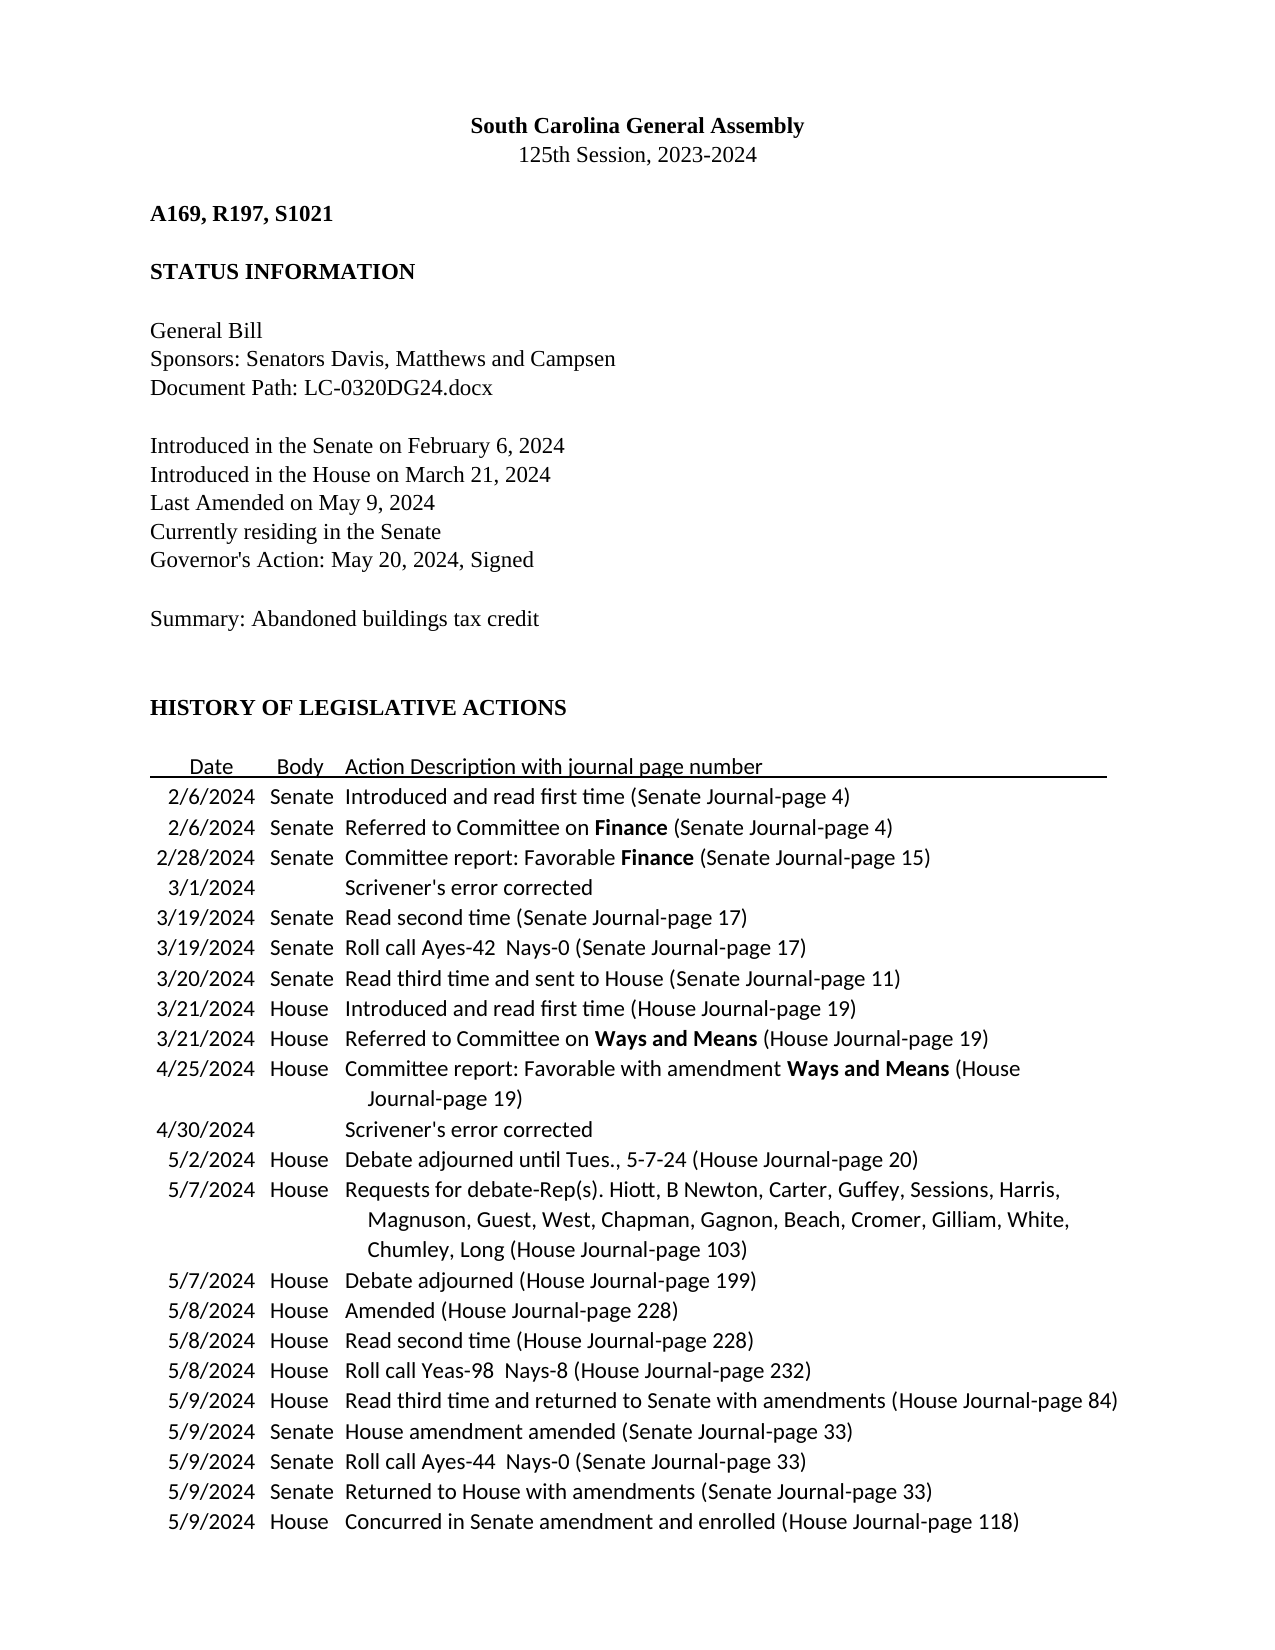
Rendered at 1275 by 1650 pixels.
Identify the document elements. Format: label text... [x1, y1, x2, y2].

text 2/6/2024 Senate Introduced and read first time (Senate Journal-page 4) [150, 782, 1125, 811]
text 3/19/2024 Senate Roll call Ayes-42 Nays-0 (Senate Journal-page 17) [150, 933, 1125, 962]
text Last Amended on May 9, 2024 [150, 489, 1125, 516]
text 2/28/2024 Senate Committee report: Favorable Finance (Senate Journal-page 15) [150, 843, 1125, 871]
text 4/30/2024 Scrivener's error corrected [150, 1115, 1125, 1143]
text Introduced in the Senate on February 6, 2024 [150, 432, 1125, 459]
text South Carolina General Assembly [150, 112, 1125, 139]
text 5/7/2024 House Requests for debate-Rep(s). Hiott, B Newton, Carter, Guffey, Sessions, Harris, Magnuson, Guest, West, Chapman, Gagnon, Beach, Cromer, Gilliam, White, Chumley, Long (House Journal-page 103) [150, 1175, 1125, 1264]
text Governor's Action: May 20, 2024, Signed [150, 546, 1125, 572]
text STATUS INFORMATION [150, 258, 1125, 284]
text 5/8/2024 House Roll call Yeas-98 Nays-8 (House Journal-page 232) [150, 1356, 1125, 1384]
text 5/8/2024 House Read second time (House Journal-page 228) [150, 1326, 1125, 1354]
text 5/9/2024 House Read third time and returned to Senate with amendments (House Journal-page 84) [150, 1387, 1125, 1415]
text General Bill [150, 317, 1125, 343]
text 3/1/2024 Scrivener's error corrected [150, 873, 1125, 901]
text Document Path: LC-0320DG24.docx [150, 374, 1125, 400]
text Summary: Abandoned buildings tax credit [150, 605, 1125, 631]
text Introduced in the House on March 21, 2024 [150, 461, 1125, 487]
text 5/7/2024 House Debate adjourned (House Journal-page 199) [150, 1266, 1125, 1294]
text 3/19/2024 Senate Read second time (Senate Journal-page 17) [150, 903, 1125, 931]
text A169, R197, S1021 [150, 199, 1125, 226]
text HISTORY OF LEGISLATIVE ACTIONS [150, 694, 1125, 720]
text 5/8/2024 House Amended (House Journal-page 228) [150, 1296, 1125, 1324]
text 4/25/2024 House Committee report: Favorable with amendment Ways and Means (House Journal-page 19) [150, 1054, 1125, 1113]
text 5/9/2024 Senate House amendment amended (Senate Journal-page 33) [150, 1417, 1125, 1445]
text 5/2/2024 House Debate adjourned until Tues., 5-7-24 (House Journal-page 20) [150, 1145, 1125, 1173]
text Date Body Action Description with journal page number [150, 752, 1125, 780]
text 5/9/2024 Senate Roll call Ayes-44 Nays-0 (Senate Journal-page 33) [150, 1447, 1125, 1475]
text 5/9/2024 House Concurred in Senate amendment and enrolled (House Journal-page 118) [150, 1507, 1125, 1536]
text Currently residing in the Senate [150, 518, 1125, 544]
text 2/6/2024 Senate Referred to Committee on Finance (Senate Journal-page 4) [150, 813, 1125, 841]
text 125th Session, 2023-2024 [150, 141, 1125, 167]
text 5/9/2024 Senate Returned to House with amendments (Senate Journal-page 33) [150, 1477, 1125, 1505]
text 3/21/2024 House Referred to Committee on Ways and Means (House Journal-page 19) [150, 1024, 1125, 1052]
text 3/20/2024 Senate Read third time and sent to House (Senate Journal-page 11) [150, 964, 1125, 992]
text 3/21/2024 House Introduced and read first time (House Journal-page 19) [150, 994, 1125, 1022]
text Sponsors: Senators Davis, Matthews and Campsen [150, 345, 1125, 372]
